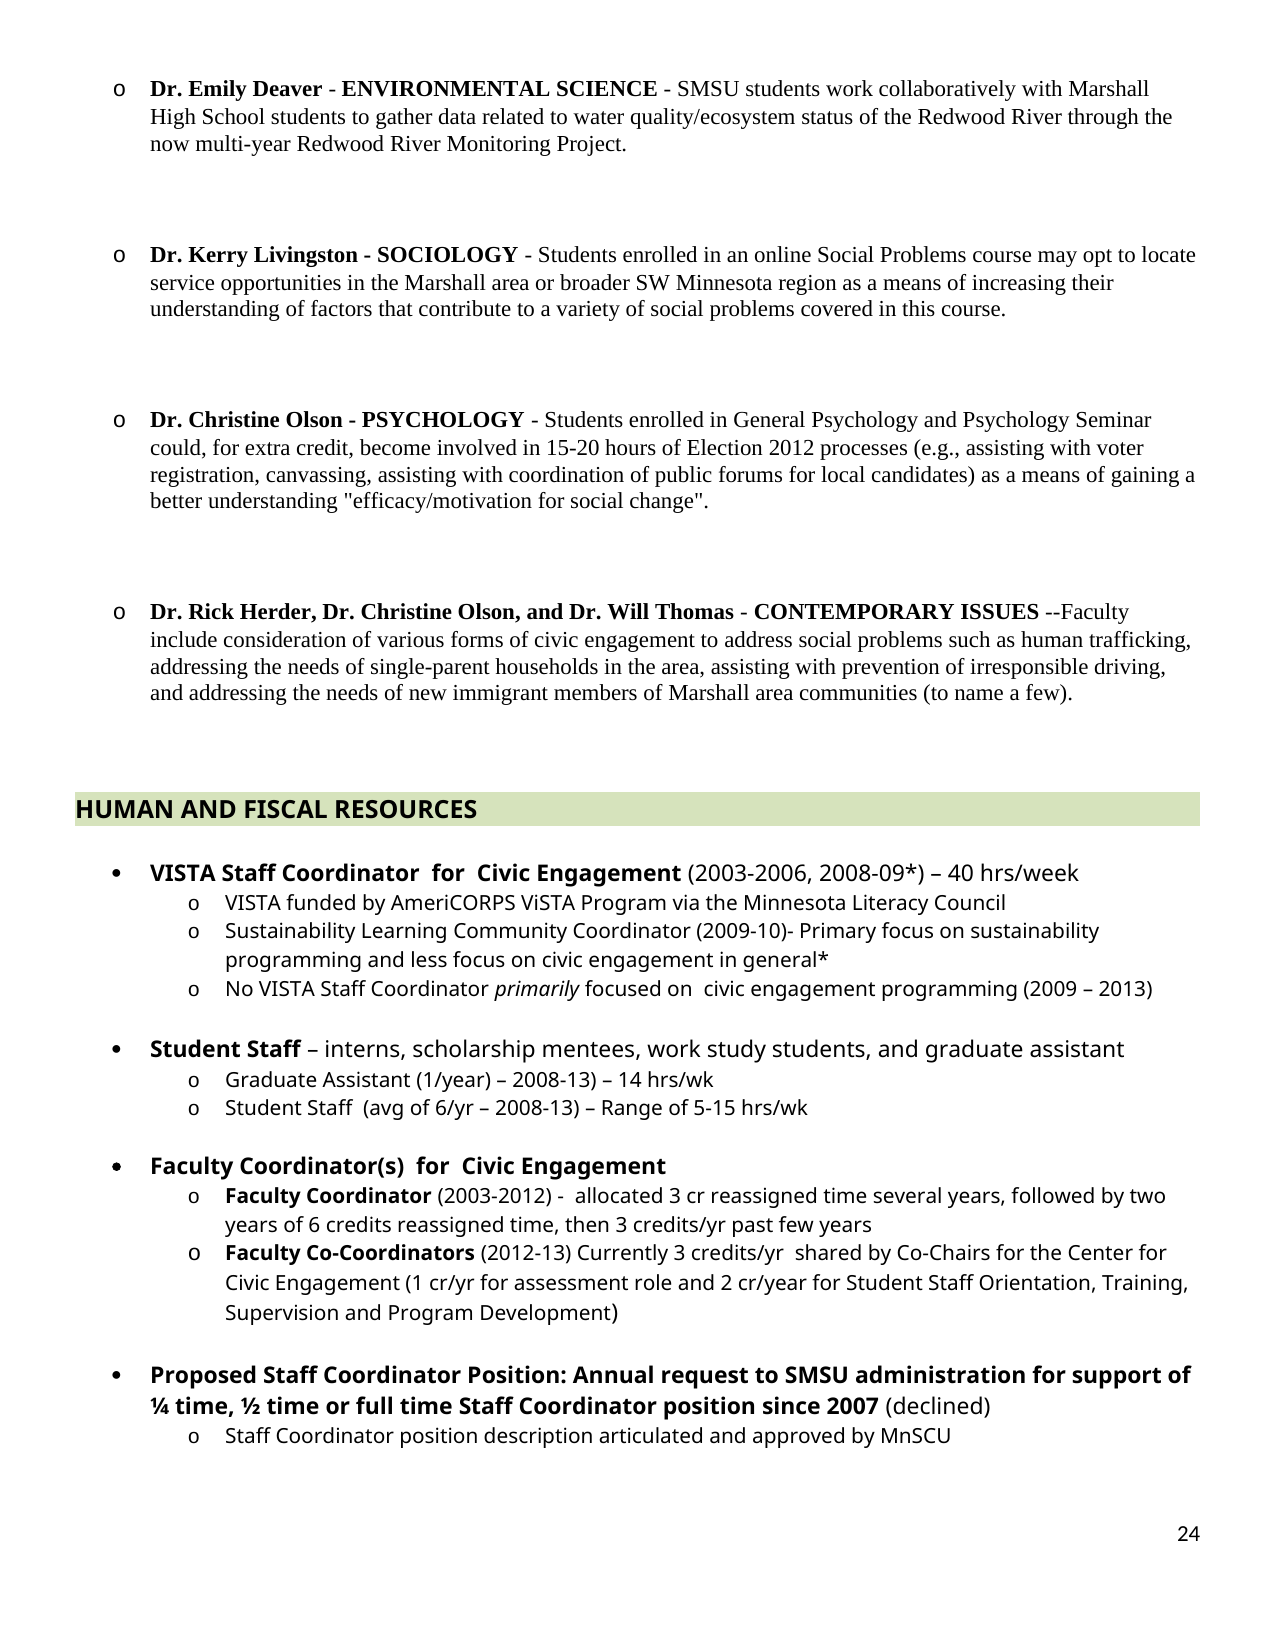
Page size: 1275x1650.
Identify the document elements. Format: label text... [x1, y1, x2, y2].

list No VISTA Staff Coordinator primarily focused on civic engagement programming (2009 – 2013) [187, 974, 1200, 1002]
list Faculty Co-Coordinators (2012-13) Currently 3 credits/yr shared by Co-Chairs for the Center for Civic Engagement (1 cr/yr for assessment role and 2 cr/year for Student Staff Orientation, Training, Supervision and Program Development) [187, 1238, 1200, 1327]
list Faculty Coordinator(s) for Civic Engagement [112, 1150, 1200, 1181]
list Staff Coordinator position description articulated and approved by MnSCU [187, 1421, 1200, 1449]
list Dr. Emily Deaver - ENVIRONMENTAL SCIENCE - SMSU students work collaboratively with Marshall High School students to gather data related to water quality/ecosystem status of the Redwood River through the now multi-year Redwood River Monitoring Project. [112, 75, 1200, 156]
list VISTA Staff Coordinator for Civic Engagement (2003-2006, 2008-09*) – 40 hrs/week [112, 857, 1200, 888]
list VISTA funded by AmeriCORPS ViSTA Program via the Minnesota Literacy Council [187, 888, 1200, 917]
list Faculty Coordinator (2003-2012) - allocated 3 cr reassigned time several years, followed by two years of 6 credits reassigned time, then 3 credits/yr past few years [187, 1181, 1200, 1238]
list Dr. Rick Herder, Dr. Christine Olson, and Dr. Will Thomas - CONTEMPORARY ISSUES --Faculty include consideration of various forms of civic engagement to address social problems such as human trafficking, addressing the needs of single-parent households in the area, assisting with prevention of irresponsible driving, and addressing the needs of new immigrant members of Marshall area communities (to name a few). [112, 598, 1200, 706]
list Graduate Assistant (1/year) – 2008-13) – 14 hrs/wk [187, 1065, 1200, 1093]
list Dr. Christine Olson - PSYCHOLOGY - Students enrolled in General Psychology and Psychology Seminar could, for extra credit, become involved in 15-20 hours of Election 2012 processes (e.g., assisting with voter registration, canvassing, assisting with coordination of public forums for local candidates) as a means of gaining a better understanding "efficacy/motivation for social change". [112, 406, 1200, 513]
list Dr. Kerry Livingston - SOCIOLOGY - Students enrolled in an online Social Problems course may opt to locate service opportunities in the Marshall area or broader SW Minnesota region as a means of increasing their understanding of factors that contribute to a variety of social problems covered in this course. [112, 241, 1200, 322]
text HUMAN AND FISCAL RESOURCES [75, 792, 1200, 826]
list Sustainability Learning Community Coordinator (2009-10)- Primary focus on sustainability programming and less focus on civic engagement in general* [187, 917, 1200, 974]
list Proposed Staff Coordinator Position: Annual request to SMSU administration for support of ¼ time, ½ time or full time Staff Coordinator position since 2007 (declined) [112, 1358, 1200, 1421]
list Student Staff – interns, scholarship mentees, work study students, and graduate assistant [112, 1033, 1200, 1065]
list Student Staff (avg of 6/yr – 2008-13) – Range of 5-15 hrs/wk [187, 1093, 1200, 1122]
